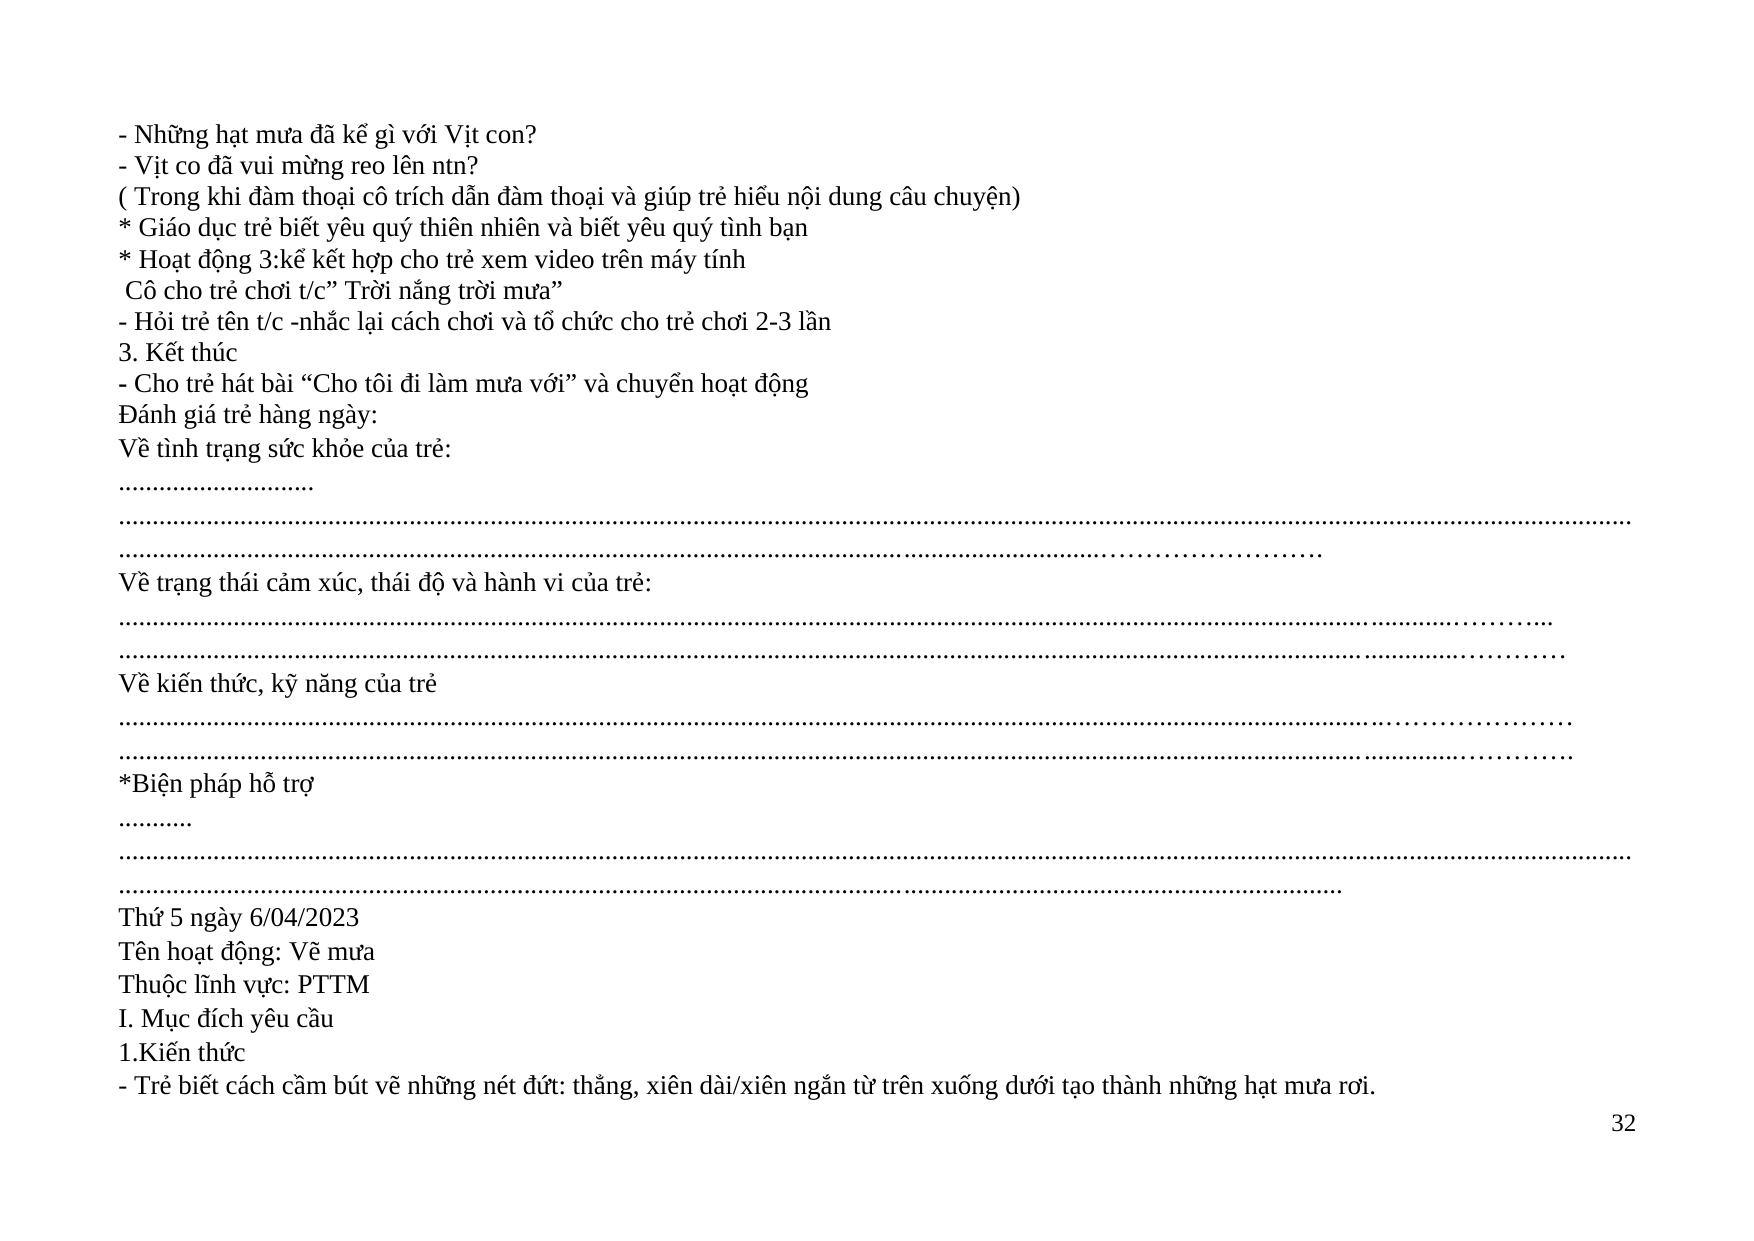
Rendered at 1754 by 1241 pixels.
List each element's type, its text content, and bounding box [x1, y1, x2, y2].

text Thuộc lĩnh vực: PTTM [118, 969, 1636, 1000]
text .....................................................................................................................................................................................................………... [118, 600, 1636, 631]
text ......................................................................................................................................................................................................…………. [118, 734, 1636, 765]
text - Trẻ biết cách cầm bút vẽ những nét đứt: thẳng, xiên dài/xiên ngắn từ trên xuống dưới tạo thành những hạt mưa rơi. [118, 1069, 1636, 1100]
text ......................................................................................................................................................................................................………… [118, 633, 1636, 664]
text * Giáo dục trẻ biết yêu quý thiên nhiên và biết yêu quý tình bạn [118, 212, 1636, 243]
text Về tình trạng sức khỏe của trẻ: [118, 432, 1636, 463]
text Tên hoạt động: Vẽ mưa [118, 935, 1636, 966]
text - Cho trẻ hát bài “Cho tôi đi làm mưa với” và chuyển hoạt động [118, 367, 1636, 398]
text * Hoạt động 3:kể kết hợp cho trẻ xem video trên máy tính [118, 243, 1636, 274]
text ................................................................................................................................................................................................................................................................................................................................................................................................................................ [118, 801, 1636, 899]
text ...........................................................................................................................................................................................………………… [118, 700, 1636, 731]
text Thứ 5 ngày 6/04/2023 [118, 902, 1636, 933]
text ..............................................................................................................................................................................................................................................................................................................................................................................................................……………………. [118, 466, 1636, 564]
text I. Mục đích yêu cầu [118, 1002, 1636, 1033]
text Cô cho trẻ chơi t/c” Trời nắng trời mưa” [118, 274, 1636, 305]
text 3. Kết thúc [118, 336, 1636, 367]
text - Hỏi trẻ tên t/c -nhắc lại cách chơi và tổ chức cho trẻ chơi 2-3 lần [118, 305, 1636, 336]
text Về kiến thức, kỹ năng của trẻ [118, 667, 1636, 698]
text - Những hạt mưa đã kể gì với Vịt con? [118, 118, 1636, 149]
text - Vịt co đã vui mừng reo lên ntn? [118, 149, 1636, 180]
text ( Trong khi đàm thoại cô trích dẫn đàm thoại và giúp trẻ hiểu nội dung câu chuyện) [118, 180, 1636, 212]
text 1.Kiến thức [118, 1036, 1636, 1067]
text Đánh giá trẻ hàng ngày: [118, 398, 1636, 429]
text Về trạng thái cảm xúc, thái độ và hành vi của trẻ: [118, 566, 1636, 597]
text *Biện pháp hỗ trợ [118, 767, 1636, 798]
